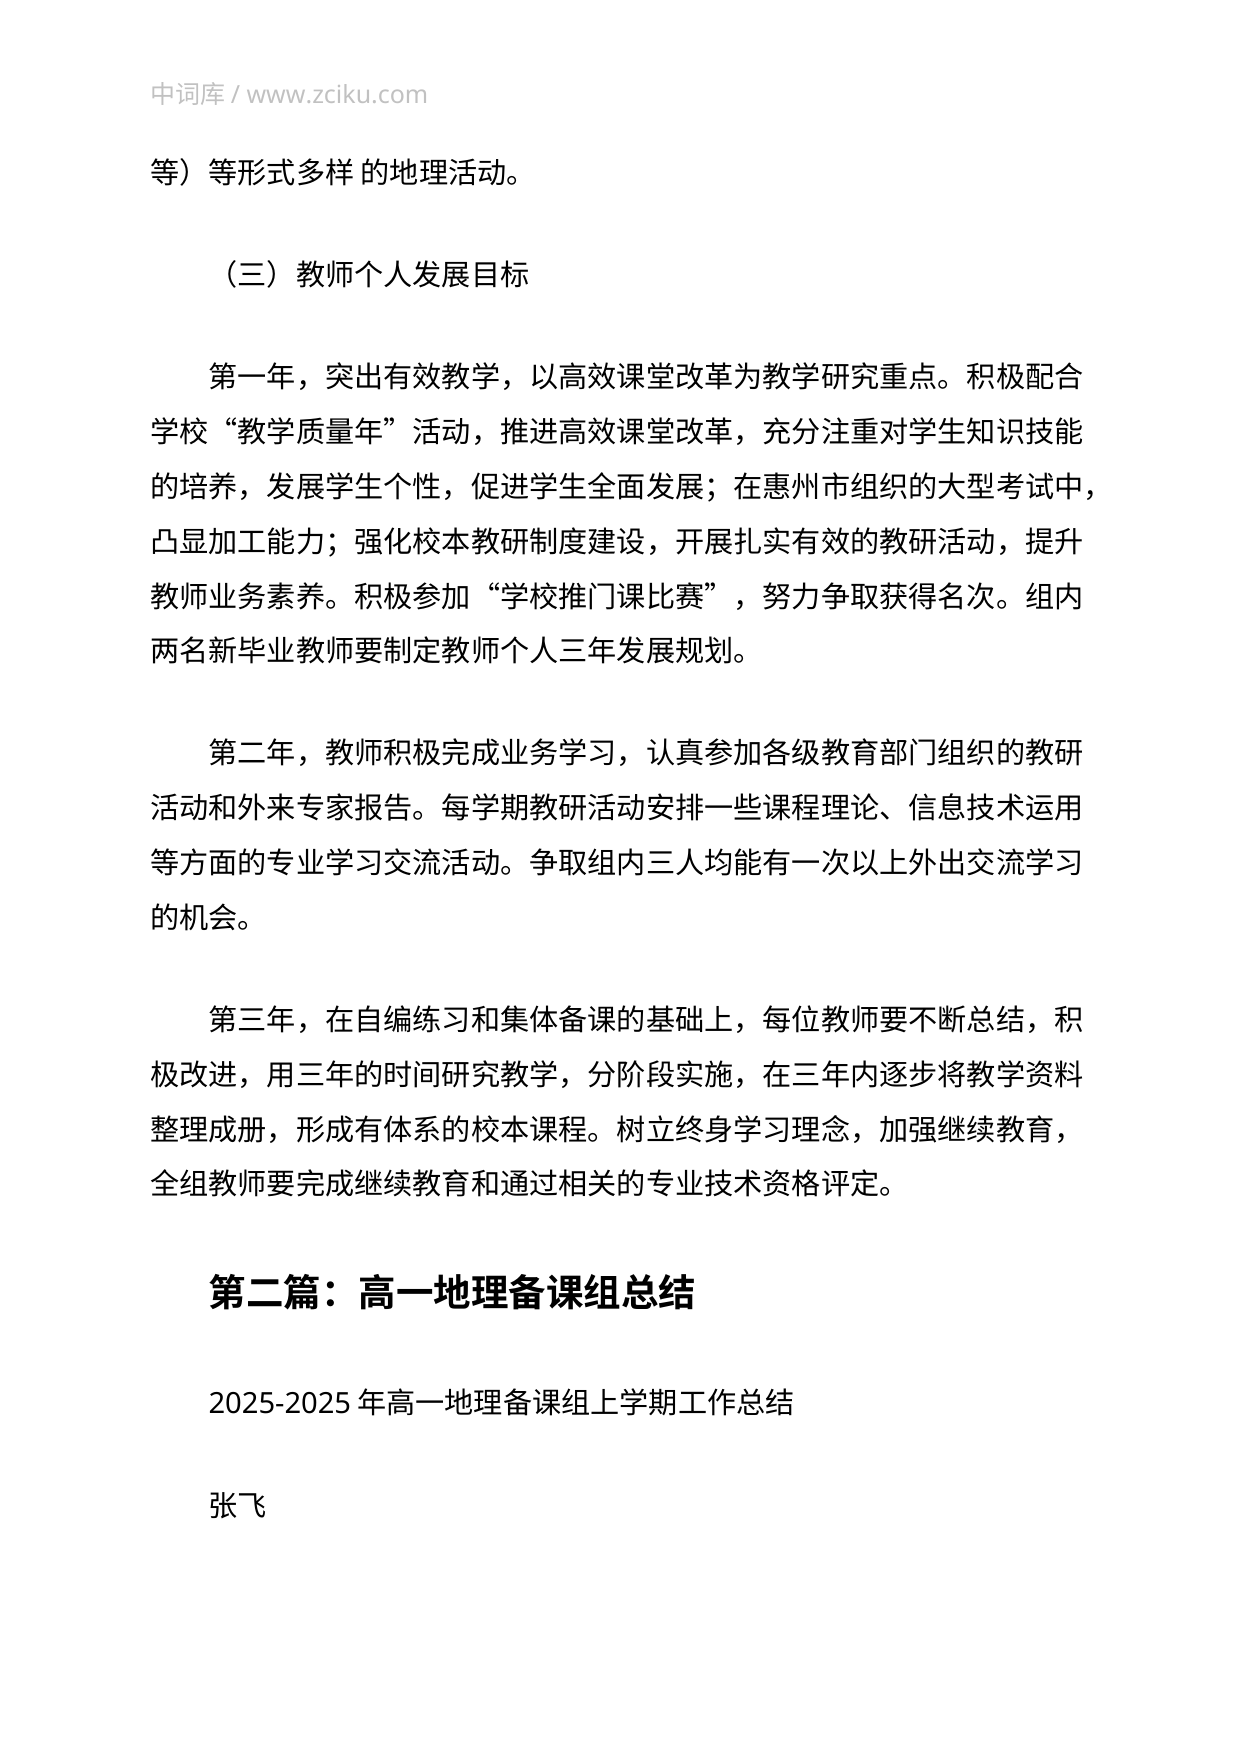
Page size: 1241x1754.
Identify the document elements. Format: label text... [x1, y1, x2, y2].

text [150, 150, 1090, 192]
text 2025-2025年高一地理备课组上学期工作总结 [150, 1380, 1090, 1422]
text 第一年，突出有效教学，以高效课堂改革为教学研究重点。积极配合学校“教学质量年”活动，推进高效课堂改革，充分注重对学生知识技能的培养，发展学生个性，促进学生全面发展；在惠州市组织的大型考试中，凸显加工能力；强化校本教研制度建设，开展扎实有效的教研活动，提升教师业务素养。积极参加“学校推门课比赛”，努力争取获得名次。组内两名新毕业教师要制定教师个人三年发展规划。 [150, 353, 1090, 670]
text 第二篇：高一地理备课组总结 [150, 1263, 1090, 1317]
text 张飞 [150, 1482, 1090, 1524]
text 第三年，在自编练习和集体备课的基础上，每位教师要不断总结，积极改进，用三年的时间研究教学，分阶段实施，在三年内逐步将教学资料整理成册，形成有体系的校本课程。树立终身学习理念，加强继续教育，全组教师要完成继续教育和通过相关的专业技术资格评定。 [150, 996, 1090, 1203]
text （三）教师个人发展目标 [150, 252, 1090, 294]
text 第二年，教师积极完成业务学习，认真参加各级教育部门组织的教研活动和外来专家报告。每学期教研活动安排一些课程理论、信息技术运用等方面的专业学习交流活动。争取组内三人均能有一次以上外出交流学习的机会。 [150, 730, 1090, 937]
